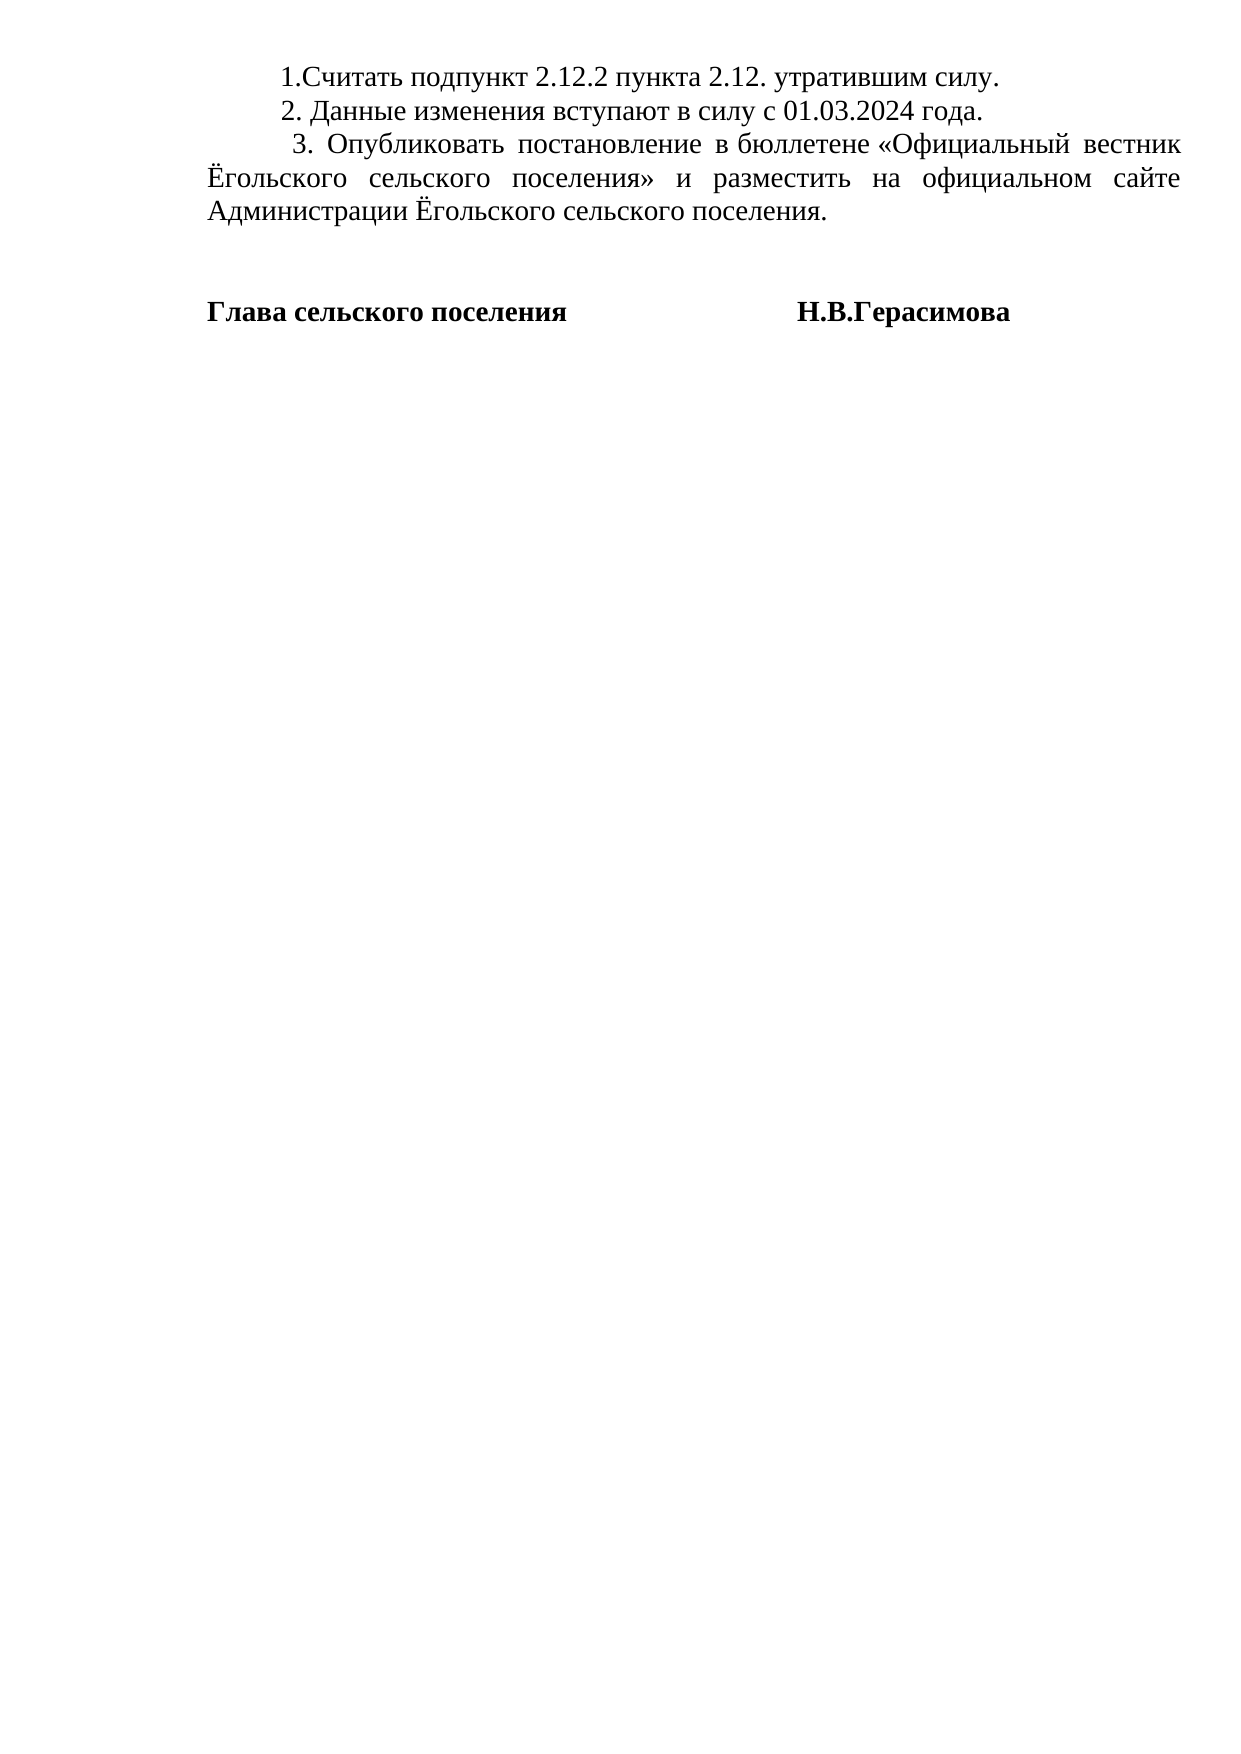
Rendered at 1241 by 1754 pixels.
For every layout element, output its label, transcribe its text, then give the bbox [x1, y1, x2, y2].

text 2. Данные изменения вступают в силу с 01.03.2024 года. [207, 93, 1181, 126]
text 1.Считать подпункт 2.12.2 пункта 2.12. утратившим силу. [207, 59, 1181, 93]
text 3. Опубликовать постановление в бюллетене «Официальный вестник Ёгольского сельского поселения» и разместить на официальном сайте Администрации Ёгольского сельского поселения. [207, 126, 1181, 227]
text Глава сельского поселения Н.В.Герасимова [207, 294, 1181, 327]
